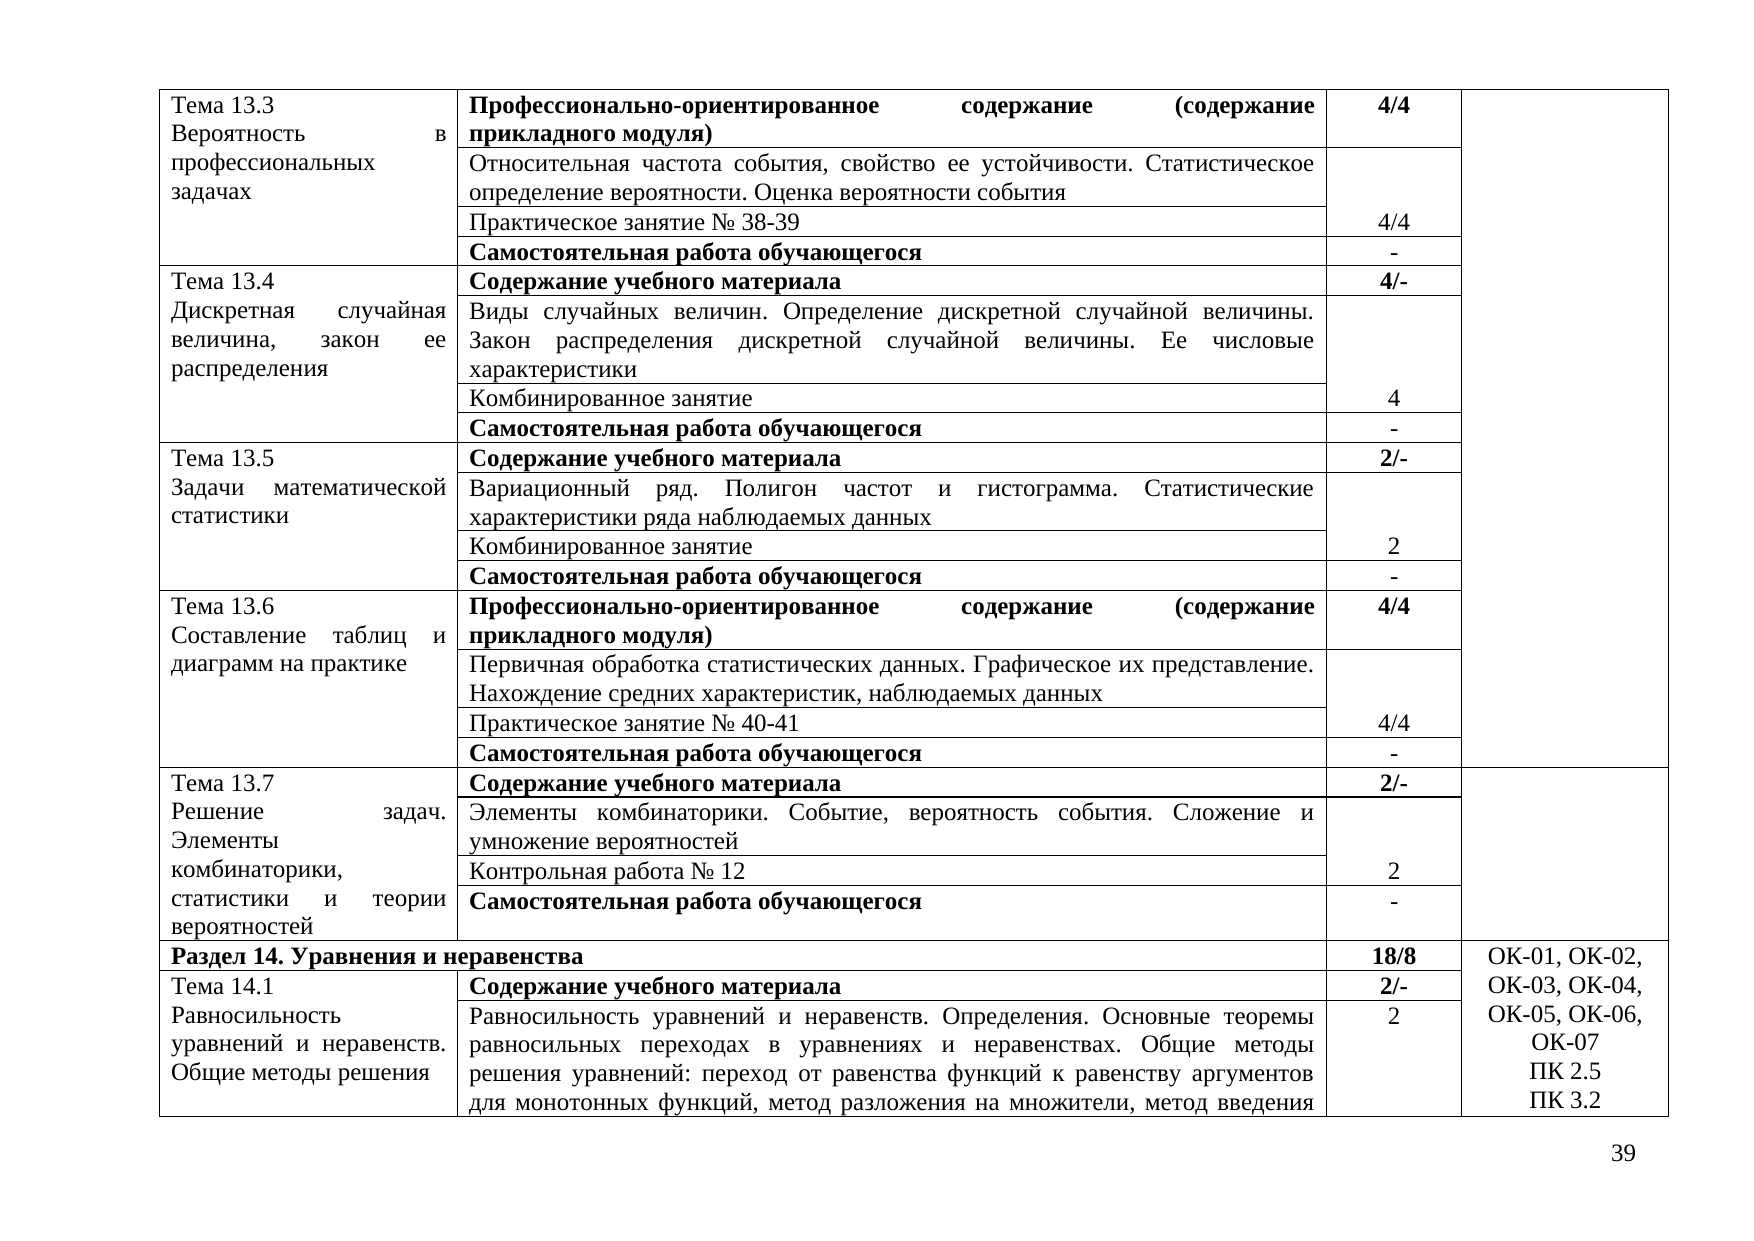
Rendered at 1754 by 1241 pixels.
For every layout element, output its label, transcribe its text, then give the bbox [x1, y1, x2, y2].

table_cell - [1327, 237, 1461, 265]
table_cell Содержание учебного материала [458, 768, 1326, 796]
table_cell Тема 13.5 Задачи математической статистики [160, 443, 457, 590]
table_cell 2 [1327, 798, 1461, 885]
table_cell 2 [1327, 473, 1461, 560]
table_cell 4/4 [1327, 148, 1461, 236]
table_cell 4/4 [1327, 90, 1461, 147]
table_cell Содержание учебного материала [458, 266, 1326, 295]
table_cell Самостоятельная работа обучающегося [458, 237, 1326, 265]
table_cell Раздел 14. Уравнения и неравенства [160, 941, 1326, 970]
table_cell Практическое занятие № 38-39 [458, 207, 1326, 236]
table_cell 2/- [1327, 768, 1461, 796]
table_cell Тема 13.4 Дискретная случайная величина, закон ее распределения [160, 266, 457, 442]
table_cell 4/4 [1327, 591, 1461, 648]
table_cell Комбинированное занятие [458, 384, 1326, 412]
table_cell Тема 13.6 Составление таблиц и диаграмм на практике [160, 591, 457, 767]
table_cell Первичная обработка статистических данных. Графическое их представление. Нахождение средних характеристик, наблюдаемых данных [458, 650, 1326, 707]
table_cell Тема 13.7 Решение задач. Элементы комбинаторики, статистики и теории вероятностей [160, 768, 457, 940]
table_cell 2/- [1327, 971, 1461, 1000]
table_cell - [1327, 413, 1461, 442]
table_cell Относительная частота события, свойство ее устойчивости. Статистическое определение вероятности. Оценка вероятности события [458, 148, 1326, 206]
table_cell 4 [1327, 296, 1461, 412]
table_cell Профессионально-ориентированное содержание (содержание прикладного модуля) [458, 591, 1326, 648]
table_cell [458, 1001, 1326, 1116]
table_cell - [1327, 561, 1461, 590]
table_cell Самостоятельная работа обучающегося [458, 561, 1326, 590]
table_cell - [1327, 886, 1461, 940]
table_cell Тема 14.1 Равносильность уравнений и неравенств. Общие методы решения [160, 971, 457, 1116]
table_cell - [1327, 738, 1461, 767]
table_cell Элементы комбинаторики. Событие, вероятность события. Сложение и умножение вероятностей [458, 798, 1326, 855]
table_cell Самостоятельная работа обучающегося [458, 886, 1326, 940]
table_cell 2 [1327, 1001, 1461, 1116]
table_cell Вариационный ряд. Полигон частот и гистограмма. Статистические характеристики ряда наблюдаемых данных [458, 473, 1326, 530]
table_cell Самостоятельная работа обучающегося [458, 738, 1326, 767]
table_cell Профессионально-ориентированное содержание (содержание прикладного модуля) [458, 90, 1326, 147]
table_cell Комбинированное занятие [458, 531, 1326, 560]
table_cell Тема 13.3 Вероятность в профессиональных задачах [160, 90, 457, 265]
table_cell ОК-01, ОК-02, ОК-03, ОК-04, ОК-05, ОК-06, ОК-07 ПК 2.5 ПК 3.2 [1462, 941, 1668, 1116]
table_cell 18/8 [1327, 941, 1461, 970]
table_cell Практическое занятие № 40-41 [458, 708, 1326, 737]
table_cell Самостоятельная работа обучающегося [458, 413, 1326, 442]
table_cell Контрольная работа № 12 [458, 856, 1326, 885]
table_cell Содержание учебного материала [458, 971, 1326, 1000]
table_cell Виды случайных величин. Определение дискретной случайной величины. Закон распределения дискретной случайной величины. Ее числовые характеристики [458, 296, 1326, 382]
table_cell Содержание учебного материала [458, 443, 1326, 472]
table_cell [1462, 768, 1668, 940]
table_cell 2/- [1327, 443, 1461, 472]
table_cell 4/4 [1327, 650, 1461, 737]
table_cell 4/- [1327, 266, 1461, 295]
